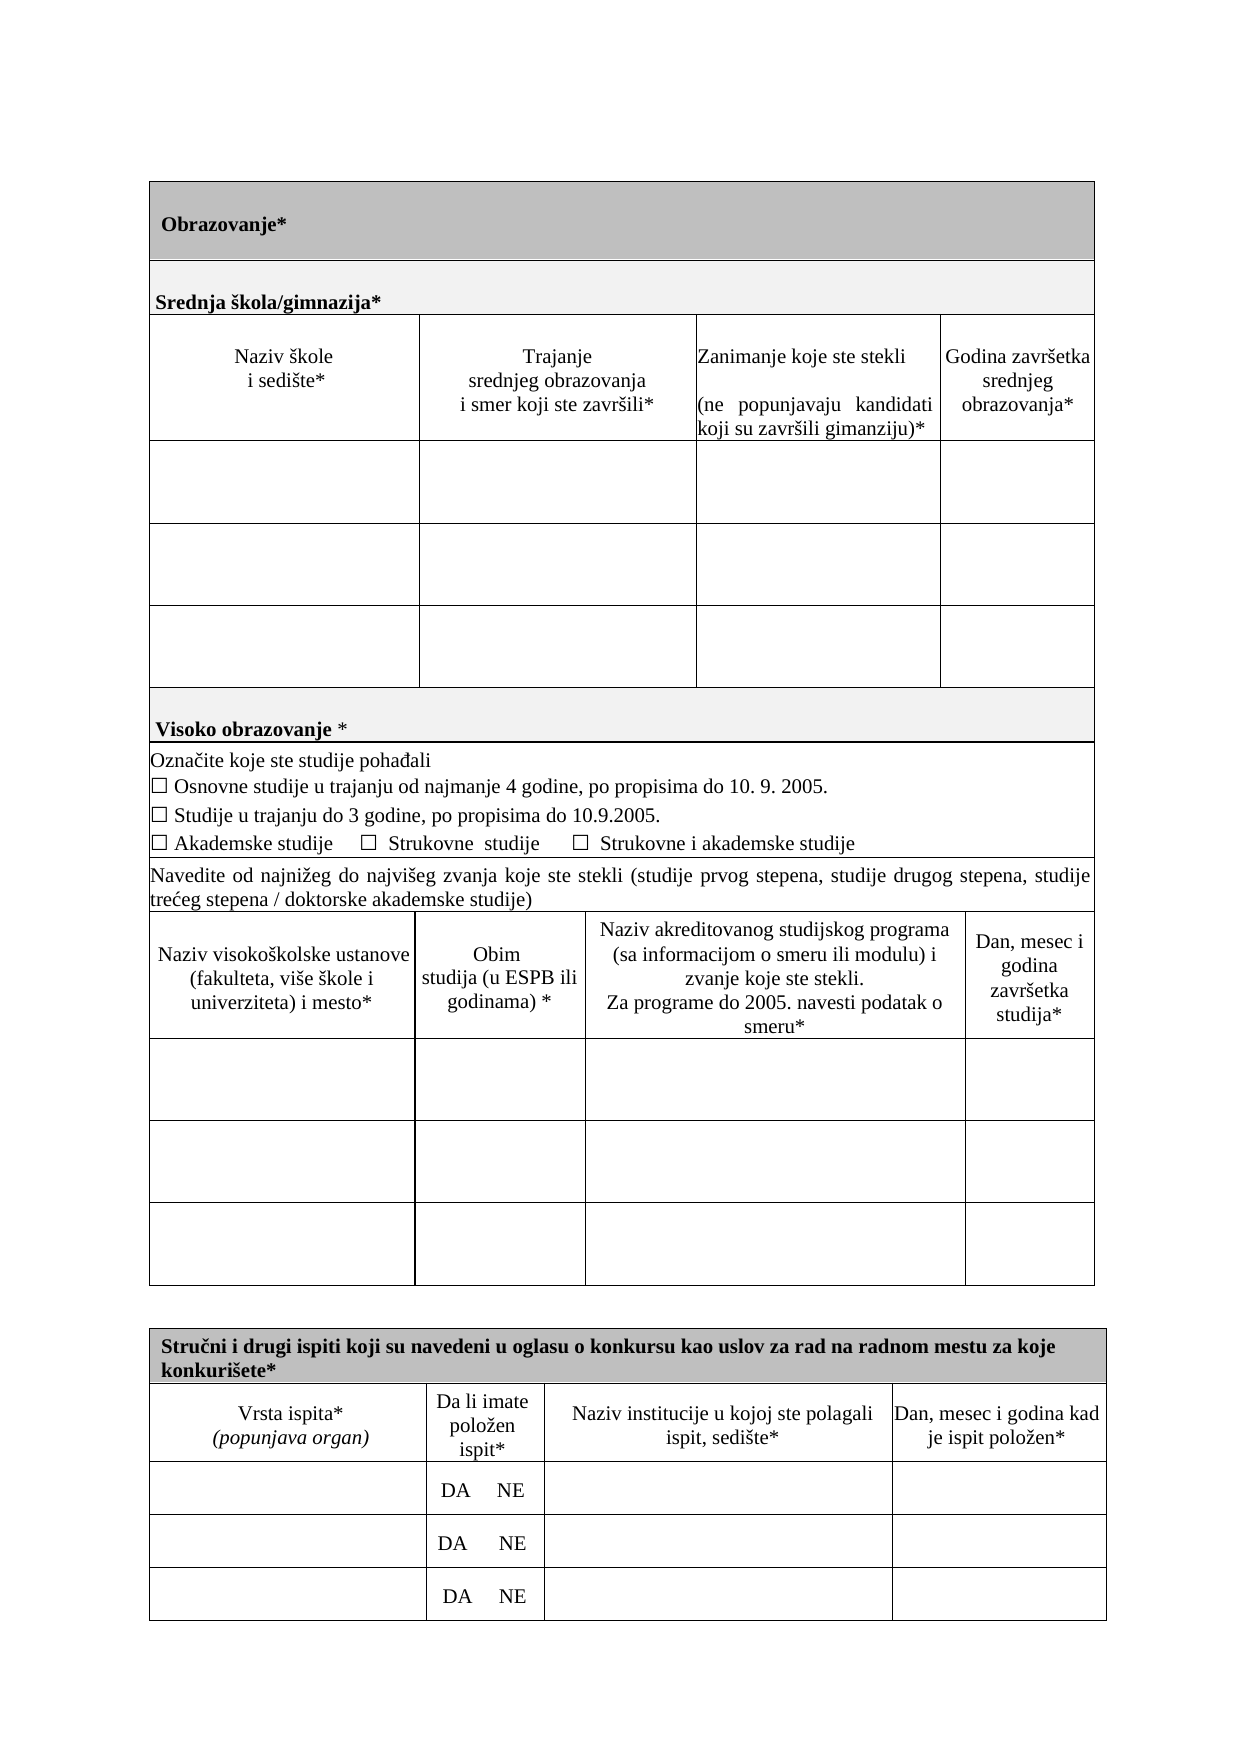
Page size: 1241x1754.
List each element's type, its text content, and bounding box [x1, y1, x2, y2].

table_cell Naziv akreditovanog studijskog programa (sa informacijom o smeru ili modulu) i zvanje koje ste stekli. Za programe do 2005. navesti podatak o smeru* [586, 912, 965, 1038]
table_cell [150, 1462, 426, 1514]
table_cell Naziv visokoškolske ustanove (fakulteta, više škole i univerziteta) i mesto* [150, 912, 414, 1038]
table_cell [941, 606, 1094, 687]
table_cell [966, 1203, 1094, 1284]
table_cell DA NE [427, 1568, 544, 1619]
table_cell [545, 1515, 892, 1567]
table_cell [697, 524, 940, 605]
table_cell [150, 1515, 426, 1567]
table_cell Navedite od najnižeg do najvišeg zvanja koje ste stekli (studije prvog stepena, studije drugog stepena, studije trećeg stepena / doktorske akademske studije) [150, 858, 1094, 911]
table_cell Vrsta ispita* (popunjava organ) [150, 1384, 426, 1461]
table_cell Dan, mesec i godina kad je ispit položen* [893, 1384, 1106, 1461]
table_cell [893, 1568, 1106, 1619]
table_cell [420, 606, 696, 687]
table_cell [893, 1462, 1106, 1514]
table_cell [150, 1039, 414, 1120]
table_header Obrazovanje* [150, 182, 1094, 259]
table_cell DA NE [427, 1462, 544, 1514]
table_cell [697, 606, 940, 687]
table_cell [586, 1039, 965, 1120]
table_cell [150, 441, 419, 523]
table_cell Naziv institucije u kojoj ste polagali ispit, sedište* [545, 1384, 892, 1461]
table_cell Da li imate položen ispit* [427, 1384, 544, 1461]
table_cell Dan, mesec i godina završetka studija* [966, 912, 1094, 1038]
table_cell [966, 1121, 1094, 1202]
table_cell Godina završetka srednjeg obrazovanja* [941, 315, 1094, 440]
table_cell [150, 1203, 414, 1284]
table_cell Srednja škola/gimnazija* [150, 261, 1094, 314]
table_header Stručni i drugi ispiti koji su navedeni u oglasu o konkursu kao uslov za rad na radnom mestu za koje konkurišete* [150, 1329, 1106, 1382]
table_cell Visoko obrazovanje * [150, 688, 1094, 741]
table_cell [150, 1568, 426, 1619]
table_cell Obim studija (u ESPB ili godinama) * [416, 912, 585, 1038]
table_cell [697, 441, 940, 523]
table_cell [420, 524, 696, 605]
table_cell [420, 441, 696, 523]
table_cell [150, 606, 419, 687]
table_cell [545, 1568, 892, 1619]
table_cell [966, 1039, 1094, 1120]
table_cell [545, 1462, 892, 1514]
table_cell DA NE [427, 1515, 544, 1567]
table_cell [150, 524, 419, 605]
table_cell Trajanje srednjeg obrazovanja i smer koji ste završili* [420, 315, 696, 440]
table_cell [586, 1203, 965, 1284]
table_cell Zanimanje koje ste stekli (ne popunjavaju kandidati koji su završili gimanziju)* [697, 315, 940, 440]
table_cell [416, 1039, 585, 1120]
table_cell [893, 1515, 1106, 1567]
table_cell [416, 1203, 585, 1284]
table_cell Naziv škole i sedište* [150, 315, 419, 440]
table_cell [941, 524, 1094, 605]
table_cell [150, 1121, 414, 1202]
table_cell Označite koje ste studije pohađali Osnovne studije u trajanju od najmanje 4 godine, po propisima do 10. 9. 2005. Studije u trajanju do 3 godine, po propisima do 10.9.2005. Akademske studije Strukovne studije Strukovne i akademske studije [150, 743, 1094, 857]
table_cell [416, 1121, 585, 1202]
table_cell [586, 1121, 965, 1202]
table_cell [941, 441, 1094, 523]
